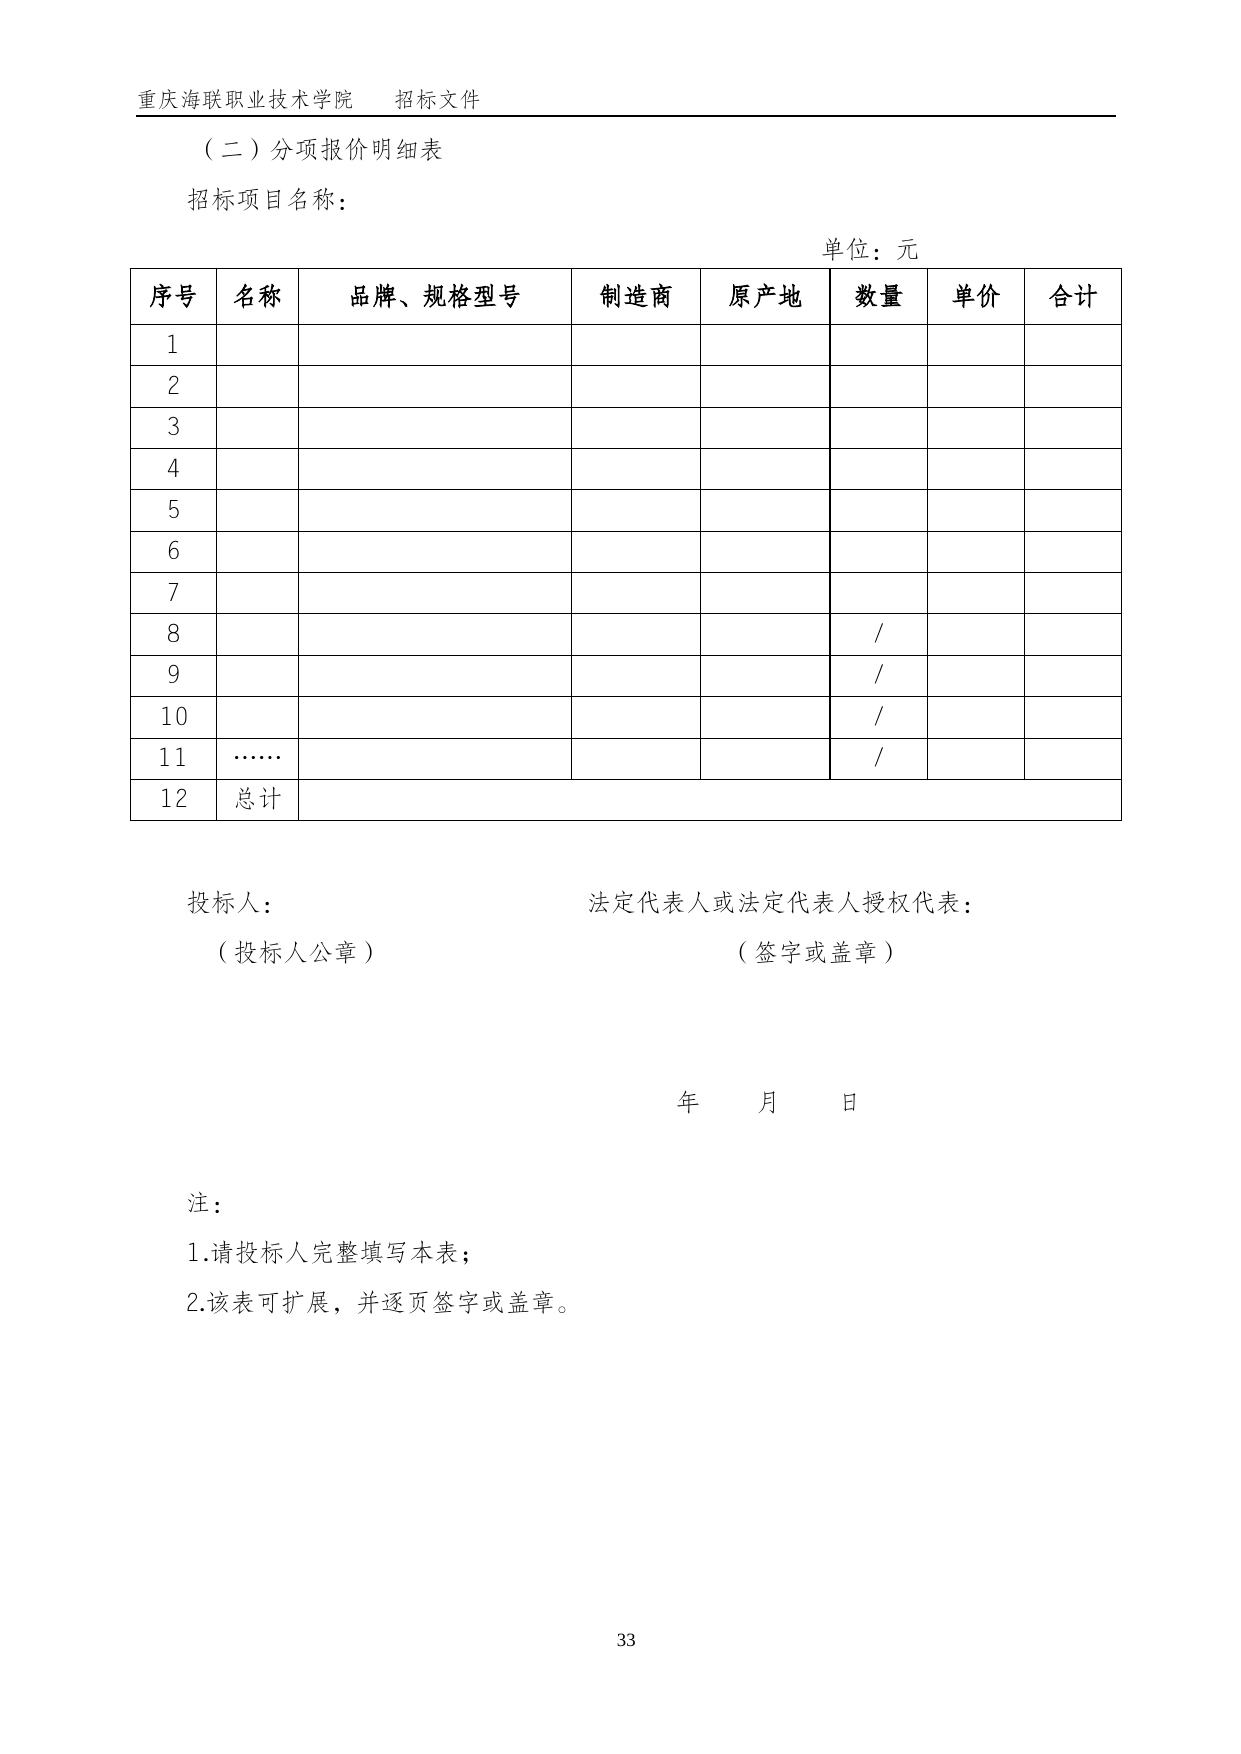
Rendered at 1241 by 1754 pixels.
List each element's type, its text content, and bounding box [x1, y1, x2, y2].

table_cell [831, 325, 927, 365]
table_cell [217, 614, 298, 655]
table_cell 11 [131, 739, 216, 779]
table_cell 5 [131, 490, 216, 531]
table_cell 9 [131, 656, 216, 696]
table_cell [928, 697, 1024, 737]
table_cell 1 [131, 325, 216, 365]
table_cell [299, 532, 571, 572]
table_cell [217, 366, 298, 407]
table_cell [572, 490, 700, 531]
table_cell [928, 573, 1024, 613]
table_cell [1025, 325, 1121, 365]
table_cell [299, 573, 571, 613]
table_cell [701, 573, 829, 613]
table_header 序号 [131, 269, 216, 324]
table_header 数量 [831, 269, 927, 324]
table_cell [831, 408, 927, 448]
table_cell [831, 449, 927, 489]
table_cell [701, 366, 829, 407]
text 年 月 日 [136, 1071, 1116, 1121]
table_cell [701, 697, 829, 737]
table_header 名称 [217, 269, 298, 324]
table_cell [572, 325, 700, 365]
table_cell [1025, 697, 1121, 737]
text 单位：元 [136, 218, 1116, 268]
table_cell [217, 697, 298, 737]
table_cell [928, 490, 1024, 531]
text 2.该表可扩展，并逐页签字或盖章。 [136, 1271, 1116, 1321]
table_cell [572, 656, 700, 696]
text （投标人公章） （签字或盖章） [136, 921, 1116, 971]
table_cell [1025, 573, 1121, 613]
table_cell [572, 532, 700, 572]
table_cell [928, 366, 1024, 407]
table_cell [572, 739, 700, 779]
table_cell [831, 490, 927, 531]
table_cell [299, 325, 571, 365]
table_cell [1025, 532, 1121, 572]
table_header 品牌、规格型号 [299, 269, 571, 324]
table_cell 2 [131, 366, 216, 407]
table_cell [572, 408, 700, 448]
table_cell 3 [131, 408, 216, 448]
table_cell [217, 408, 298, 448]
table_cell [701, 490, 829, 531]
table_cell [1025, 656, 1121, 696]
table_cell / [831, 656, 927, 696]
table_cell [928, 449, 1024, 489]
table_cell [299, 656, 571, 696]
table_cell [1025, 614, 1121, 655]
table_cell / [831, 739, 927, 779]
table_cell …… [217, 739, 298, 779]
table_cell [572, 573, 700, 613]
text 投标人： 法定代表人或法定代表人授权代表： [136, 871, 1116, 921]
table_cell [701, 449, 829, 489]
table_cell [1025, 490, 1121, 531]
table_cell [831, 573, 927, 613]
table_header 单价 [928, 269, 1024, 324]
table_cell 6 [131, 532, 216, 572]
table_cell [928, 739, 1024, 779]
text （二）分项报价明细表 [136, 118, 1116, 168]
table_cell [299, 697, 571, 737]
table_cell [217, 656, 298, 696]
table_cell [831, 366, 927, 407]
table_cell [928, 408, 1024, 448]
table_cell [1025, 449, 1121, 489]
table_cell [701, 408, 829, 448]
table_cell [701, 325, 829, 365]
table_cell 12 [131, 780, 216, 820]
table_cell [217, 573, 298, 613]
table_cell [572, 366, 700, 407]
table_cell / [831, 614, 927, 655]
text 注： [136, 1171, 1116, 1221]
table_header 制造商 [572, 269, 700, 324]
table_cell [928, 532, 1024, 572]
table_cell [299, 614, 571, 655]
table_cell 4 [131, 449, 216, 489]
table_cell [217, 532, 298, 572]
table_cell [299, 780, 1121, 820]
table_cell [299, 366, 571, 407]
table_cell 10 [131, 697, 216, 737]
text 1.请投标人完整填写本表； [136, 1221, 1116, 1271]
table_cell [1025, 739, 1121, 779]
table_cell [299, 449, 571, 489]
table_cell [572, 449, 700, 489]
table_cell [928, 325, 1024, 365]
table_cell [299, 490, 571, 531]
table_cell 8 [131, 614, 216, 655]
table_header 合计 [1025, 269, 1121, 324]
table_cell [928, 614, 1024, 655]
table_cell [1025, 408, 1121, 448]
table_cell [701, 656, 829, 696]
table_cell [299, 408, 571, 448]
table_cell [217, 490, 298, 531]
table_cell [299, 739, 571, 779]
table_cell 7 [131, 573, 216, 613]
table_cell [217, 325, 298, 365]
table_cell [217, 449, 298, 489]
table_header 原产地 [701, 269, 829, 324]
table_cell [701, 614, 829, 655]
text 招标项目名称： [136, 168, 1116, 218]
table_cell [1025, 366, 1121, 407]
table_cell [928, 656, 1024, 696]
table_cell / [831, 697, 927, 737]
table_cell [831, 532, 927, 572]
table_cell [701, 532, 829, 572]
table_cell [572, 614, 700, 655]
table_cell [572, 697, 700, 737]
table_cell 总计 [217, 780, 298, 820]
table_cell [701, 739, 829, 779]
